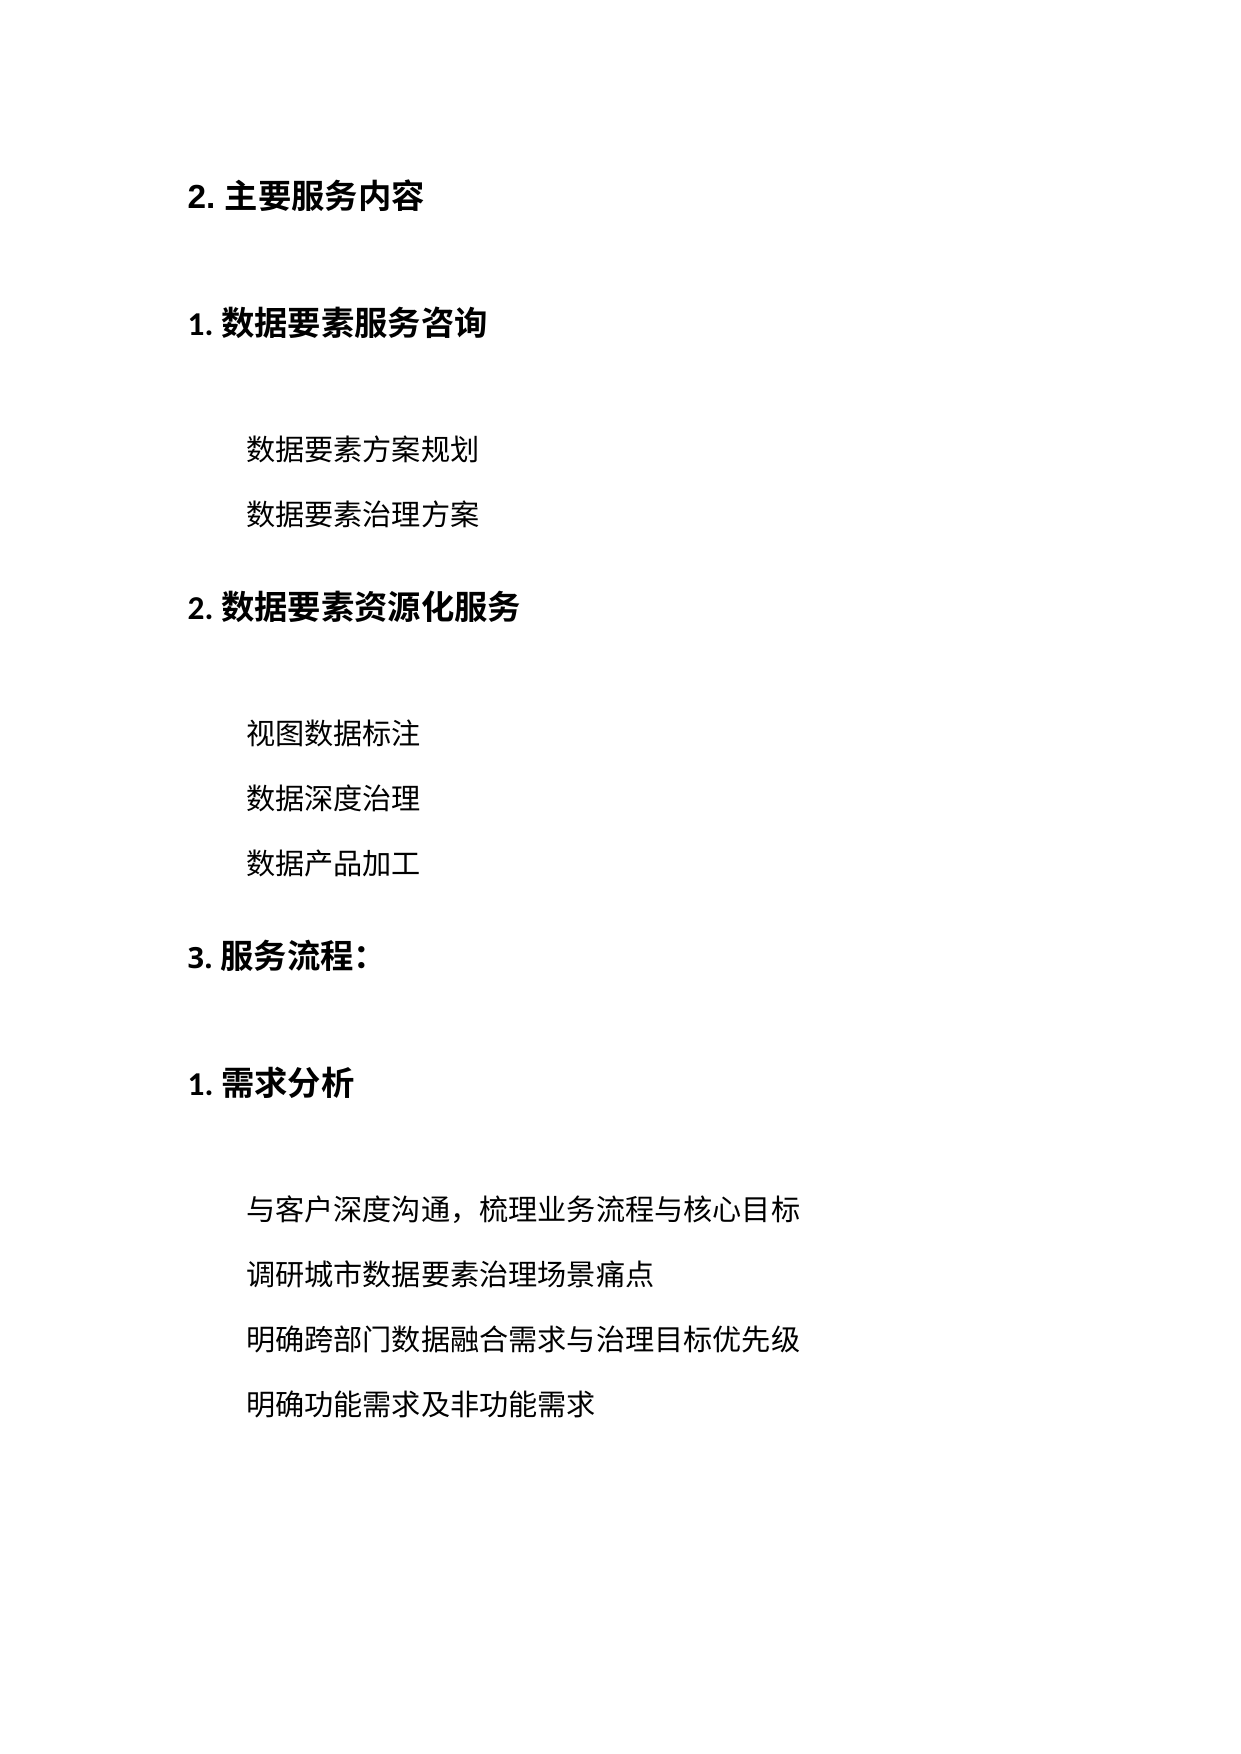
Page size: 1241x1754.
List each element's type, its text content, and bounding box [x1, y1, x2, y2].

text 与客户深度沟通，梳理业务流程与核心目标 [187, 1175, 1053, 1240]
text 数据要素方案规划 [187, 416, 1053, 481]
text 视图数据标注 [187, 699, 1053, 764]
subtitle 服务流程： [187, 921, 1053, 986]
subtitle 需求分析 [187, 1048, 1053, 1113]
subtitle 数据要素服务咨询 [187, 289, 1053, 354]
subtitle 主要服务内容 [187, 162, 1053, 227]
text 明确跨部门数据融合需求与治理目标优先级 [187, 1305, 1053, 1370]
subtitle 数据要素资源化服务 [187, 573, 1053, 638]
text 数据产品加工 [187, 829, 1053, 894]
text 数据要素治理方案 [187, 481, 1053, 546]
text 数据深度治理 [187, 764, 1053, 829]
text 调研城市数据要素治理场景痛点 [187, 1240, 1053, 1305]
text 明确功能需求及非功能需求 [187, 1370, 1053, 1435]
